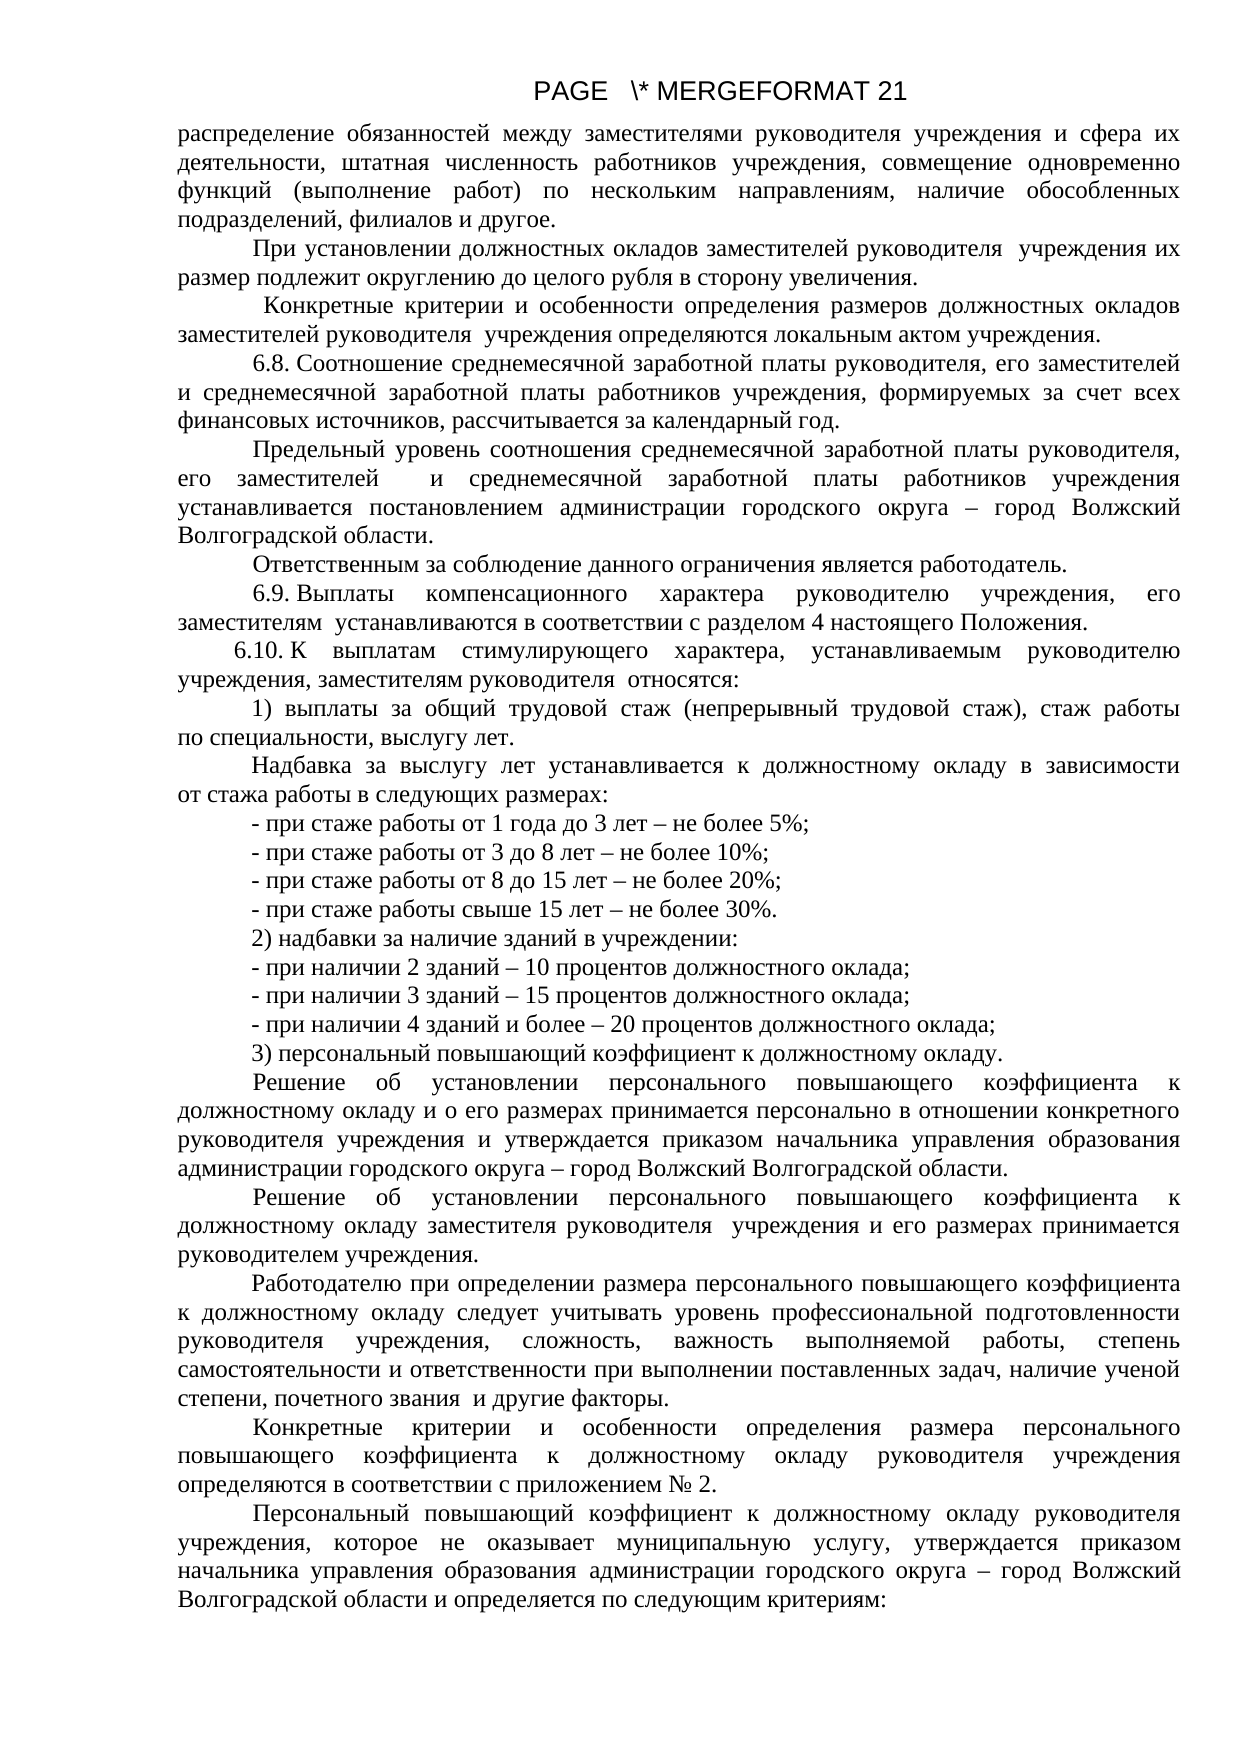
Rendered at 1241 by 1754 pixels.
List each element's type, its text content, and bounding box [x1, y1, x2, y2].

text - при наличии 4 зданий и более – 20 процентов должностного оклада; [177, 1009, 1181, 1038]
text - при наличии 2 зданий – 10 процентов должностного оклада; [177, 952, 1181, 981]
text - при стаже работы от 3 до 8 лет – не более 10%; [177, 837, 1181, 866]
text Ответственным за соблюдение данного ограничения является работодатель. [177, 549, 1181, 578]
text - при стаже работы свыше 15 лет – не более 30%. [177, 894, 1181, 923]
text Предельный уровень соотношения среднемесячной заработной платы руководителя, его заместителей и среднемесячной заработной платы работников учреждения устанавливается постановлением администрации городского округа – город Волжский Волгоградской области. [177, 434, 1181, 549]
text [177, 118, 1181, 233]
text 3) персональный повышающий коэффициент к должностному окладу. [177, 1038, 1181, 1067]
text 6.10. К выплатам стимулирующего характера, устанавливаемым руководителю учреждения, заместителям руководителя относятся: [177, 636, 1181, 693]
text При установлении должностных окладов заместителей руководителя учреждения их размер подлежит округлению до целого рубля в сторону увеличения. [177, 233, 1181, 291]
text 2) надбавки за наличие зданий в учреждении: [177, 923, 1181, 952]
text Решение об установлении персонального повышающего коэффициента к должностному окладу и о его размерах принимается персонально в отношении конкретного руководителя учреждения и утверждается приказом начальника управления образования администрации городского округа – город Волжский Волгоградской области. [177, 1067, 1181, 1182]
text - при стаже работы от 1 года до 3 лет – не более 5%; [177, 808, 1181, 837]
text Конкретные критерии и особенности определения размеров должностных окладов заместителей руководителя учреждения определяются локальным актом учреждения. [177, 291, 1181, 348]
text Надбавка за выслугу лет устанавливается к должностному окладу в зависимости от стажа работы в следующих размерах: [177, 751, 1181, 808]
text Конкретные критерии и особенности определения размера персонального повышающего коэффициента к должностному окладу руководителя учреждения определяются в соответствии с приложением № 2. [177, 1412, 1181, 1498]
text 1) выплаты за общий трудовой стаж (непрерывный трудовой стаж), стаж работы по специальности, выслугу лет. [177, 693, 1181, 751]
list Работодателю при определении размера персонального повышающего коэффициента к должностному окладу следует учитывать уровень профессиональной подготовленности руководителя учреждения, сложность, важность выполняемой работы, степень самостоятельности и ответственности при выполнении поставленных задач, наличие ученой степени, почетного звания и другие факторы. [177, 1268, 1181, 1412]
text - при стаже работы от 8 до 15 лет – не более 20%; [177, 866, 1181, 894]
text 6.9. Выплаты компенсационного характера руководителю учреждения, его заместителям устанавливаются в соответствии с разделом 4 настоящего Положения. [177, 578, 1181, 636]
text - при наличии 3 зданий – 15 процентов должностного оклада; [177, 981, 1181, 1009]
text Решение об установлении персонального повышающего коэффициента к должностному окладу заместителя руководителя учреждения и его размерах принимается руководителем учреждения. [177, 1182, 1181, 1268]
text 6.8. Соотношение среднемесячной заработной платы руководителя, его заместителей и среднемесячной заработной платы работников учреждения, формируемых за счет всех финансовых источников, рассчитывается за календарный год. [177, 348, 1181, 434]
text Персональный повышающий коэффициент к должностному окладу руководителя учреждения, которое не оказывает муниципальную услугу, утверждается приказом начальника управления образования администрации городского округа – город Волжский Волгоградской области и определяется по следующим критериям: [177, 1498, 1181, 1613]
